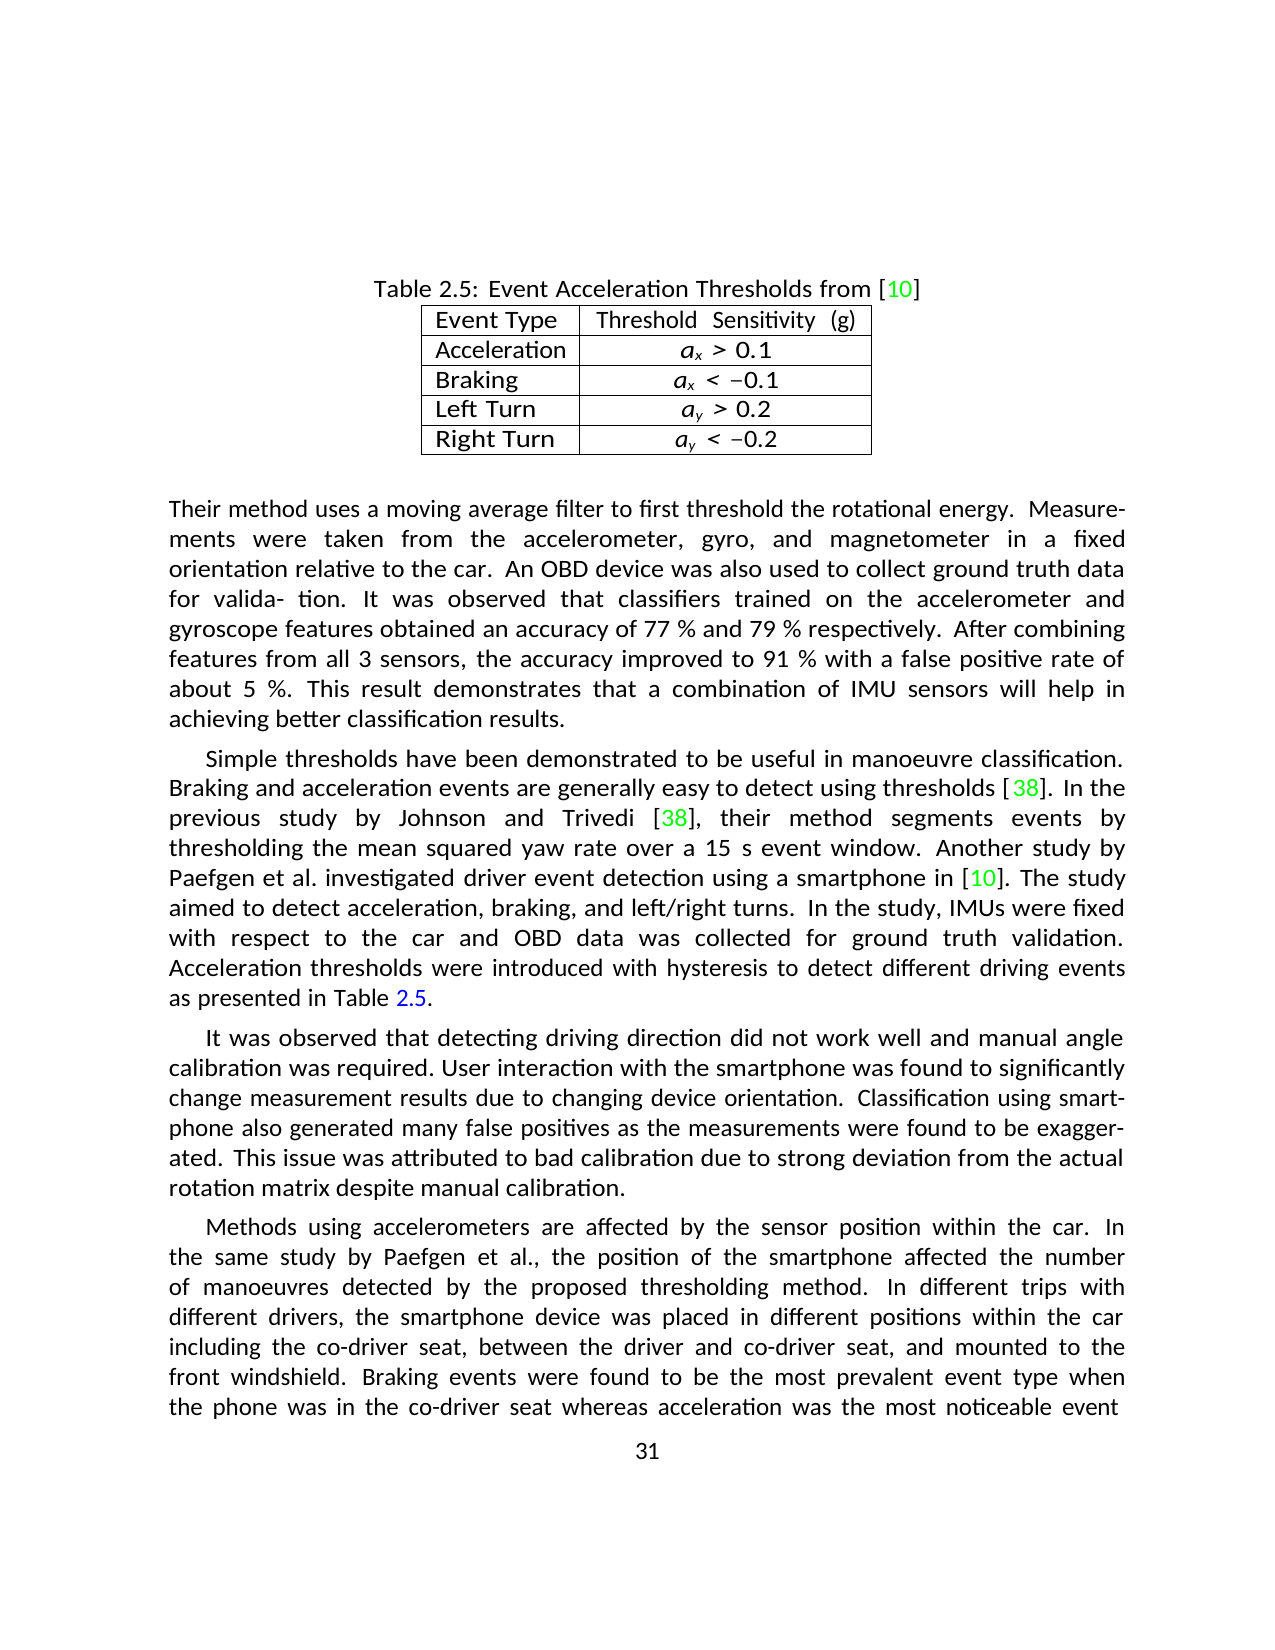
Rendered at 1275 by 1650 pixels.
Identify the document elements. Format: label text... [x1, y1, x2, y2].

table_cell Right Turn [422, 426, 579, 454]
table_header Event Type [422, 306, 579, 335]
table_cell Acceleration [422, 336, 579, 365]
table_cell Braking [422, 366, 579, 395]
text It was observed that detecting driving direction did not work well and manual angle calibration was required. User interaction with the smartphone was found to significantly change measurement results due to changing device orientation. Classification using smart- phone also generated many false positives as the measurements were found to be exagger- ated. This issue was attributed to bad calibration due to strong deviation from the actual rotation matrix despite manual calibration. [169, 1022, 1126, 1202]
table_cell ax < −0.1 [580, 366, 871, 395]
table_cell Left Turn [422, 396, 579, 424]
text Table 2.5: Event Acceleration Thresholds from [10] [373, 273, 1219, 304]
table_cell ax > 0.1 [580, 336, 871, 365]
text Simple thresholds have been demonstrated to be useful in manoeuvre classification. Braking and acceleration events are generally easy to detect using thresholds [38]. In the previous study by Johnson and Trivedi [38], their method segments events by thresholding the mean squared yaw rate over a 15 s event window. Another study by Paefgen et al. investigated driver event detection using a smartphone in [10]. The study aimed to detect acceleration, braking, and left/right turns. In the study, IMUs were fixed with respect to the car and OBD data was collected for ground truth validation. Acceleration thresholds were introduced with hysteresis to detect different driving events as presented in Table 2.5. [169, 743, 1126, 1013]
table_header Threshold Sensitivity (g) [580, 306, 871, 335]
table_cell ay < −0.2 [580, 426, 871, 454]
table_cell ay > 0.2 [580, 396, 871, 424]
text Methods using accelerometers are affected by the sensor position within the car. In the same study by Paefgen et al., the position of the smartphone affected the number of manoeuvres detected by the proposed thresholding method. In different trips with different drivers, the smartphone device was placed in different positions within the car including the co-driver seat, between the driver and co-driver seat, and mounted to the front windshield. Braking events were found to be the most prevalent event type when the phone was in the co-driver seat whereas acceleration was the most noticeable event [169, 1212, 1125, 1422]
text Their method uses a moving average filter to first threshold the rotational energy. Measure- ments were taken from the accelerometer, gyro, and magnetometer in a fixed orientation relative to the car. An OBD device was also used to collect ground truth data for valida- tion. It was observed that classifiers trained on the accelerometer and gyroscope features obtained an accuracy of 77 % and 79 % respectively. After combining features from all 3 sensors, the accuracy improved to 91 % with a false positive rate of about 5 %. This result demonstrates that a combination of IMU sensors will help in achieving better classification results. [169, 494, 1126, 734]
